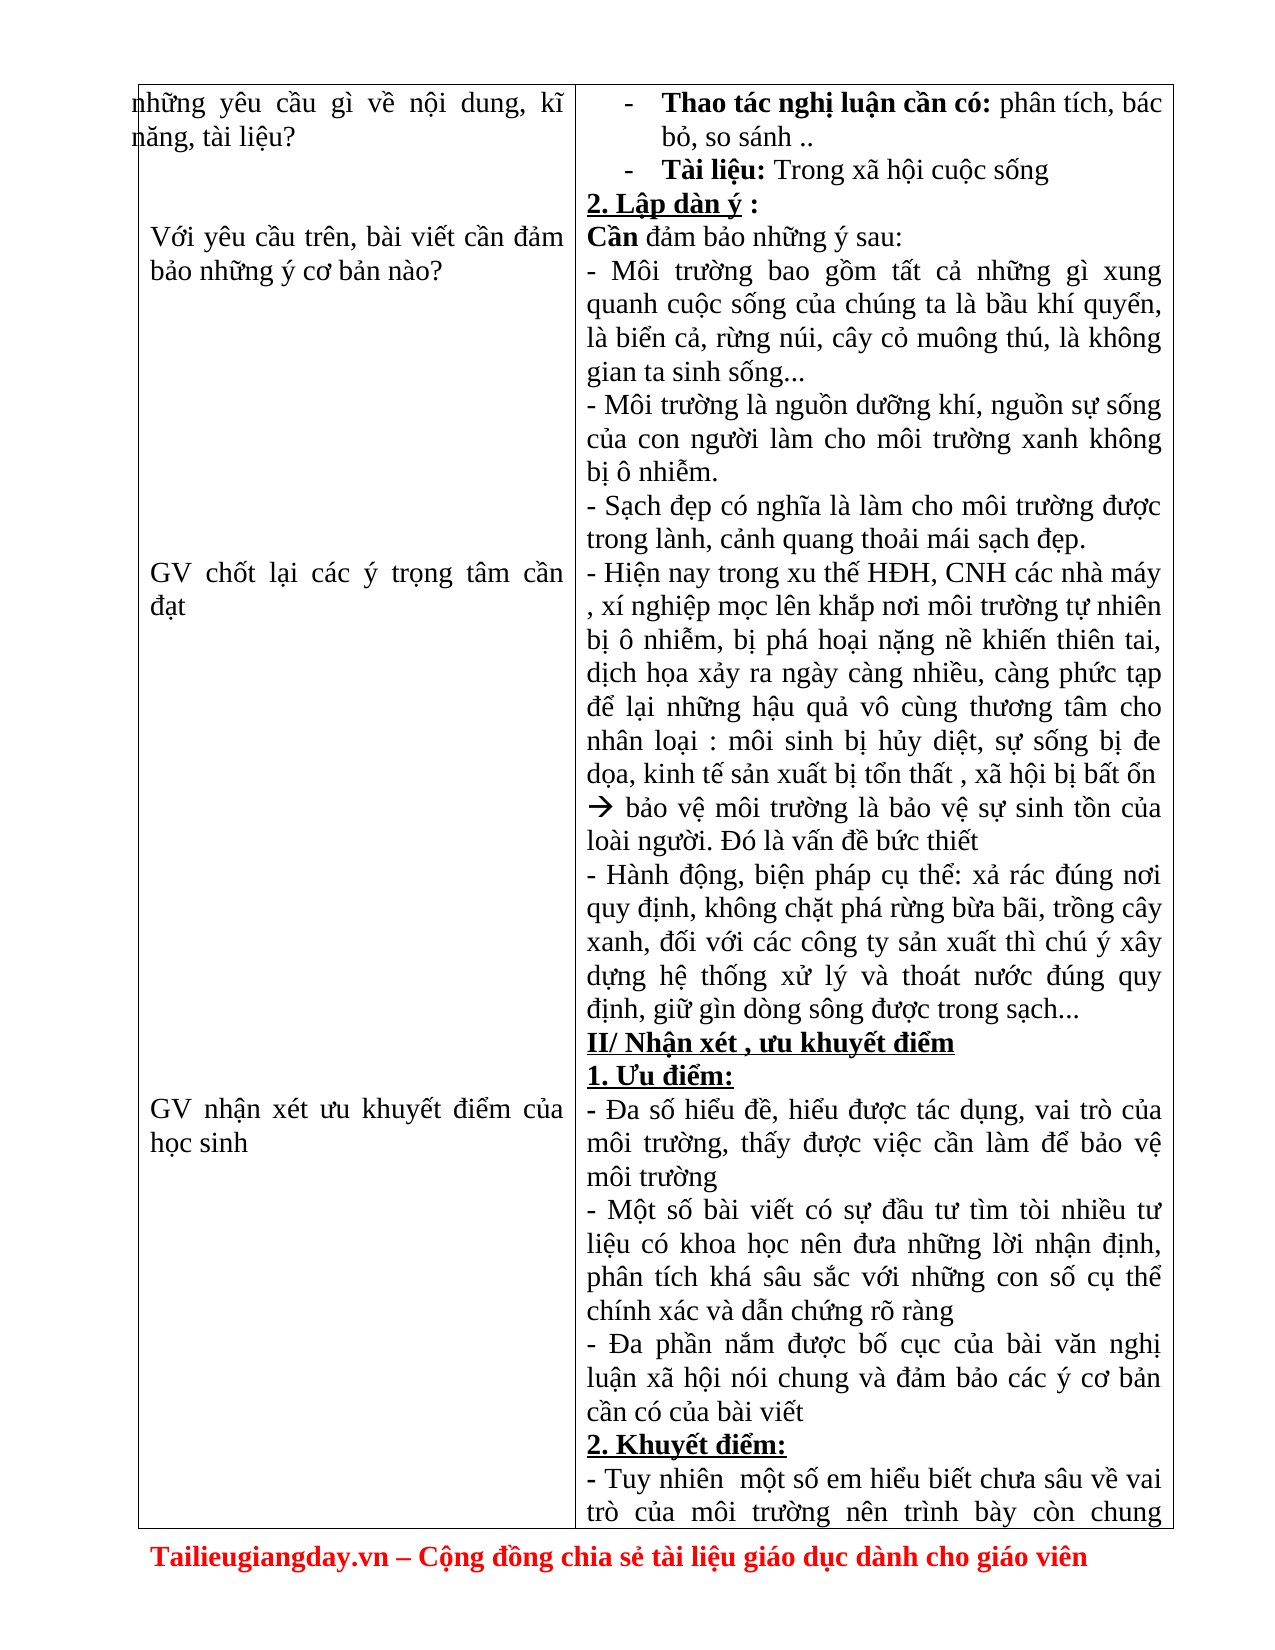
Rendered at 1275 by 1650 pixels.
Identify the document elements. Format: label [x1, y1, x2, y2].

table_cell [139, 85, 575, 1528]
table_cell [576, 85, 1173, 1528]
